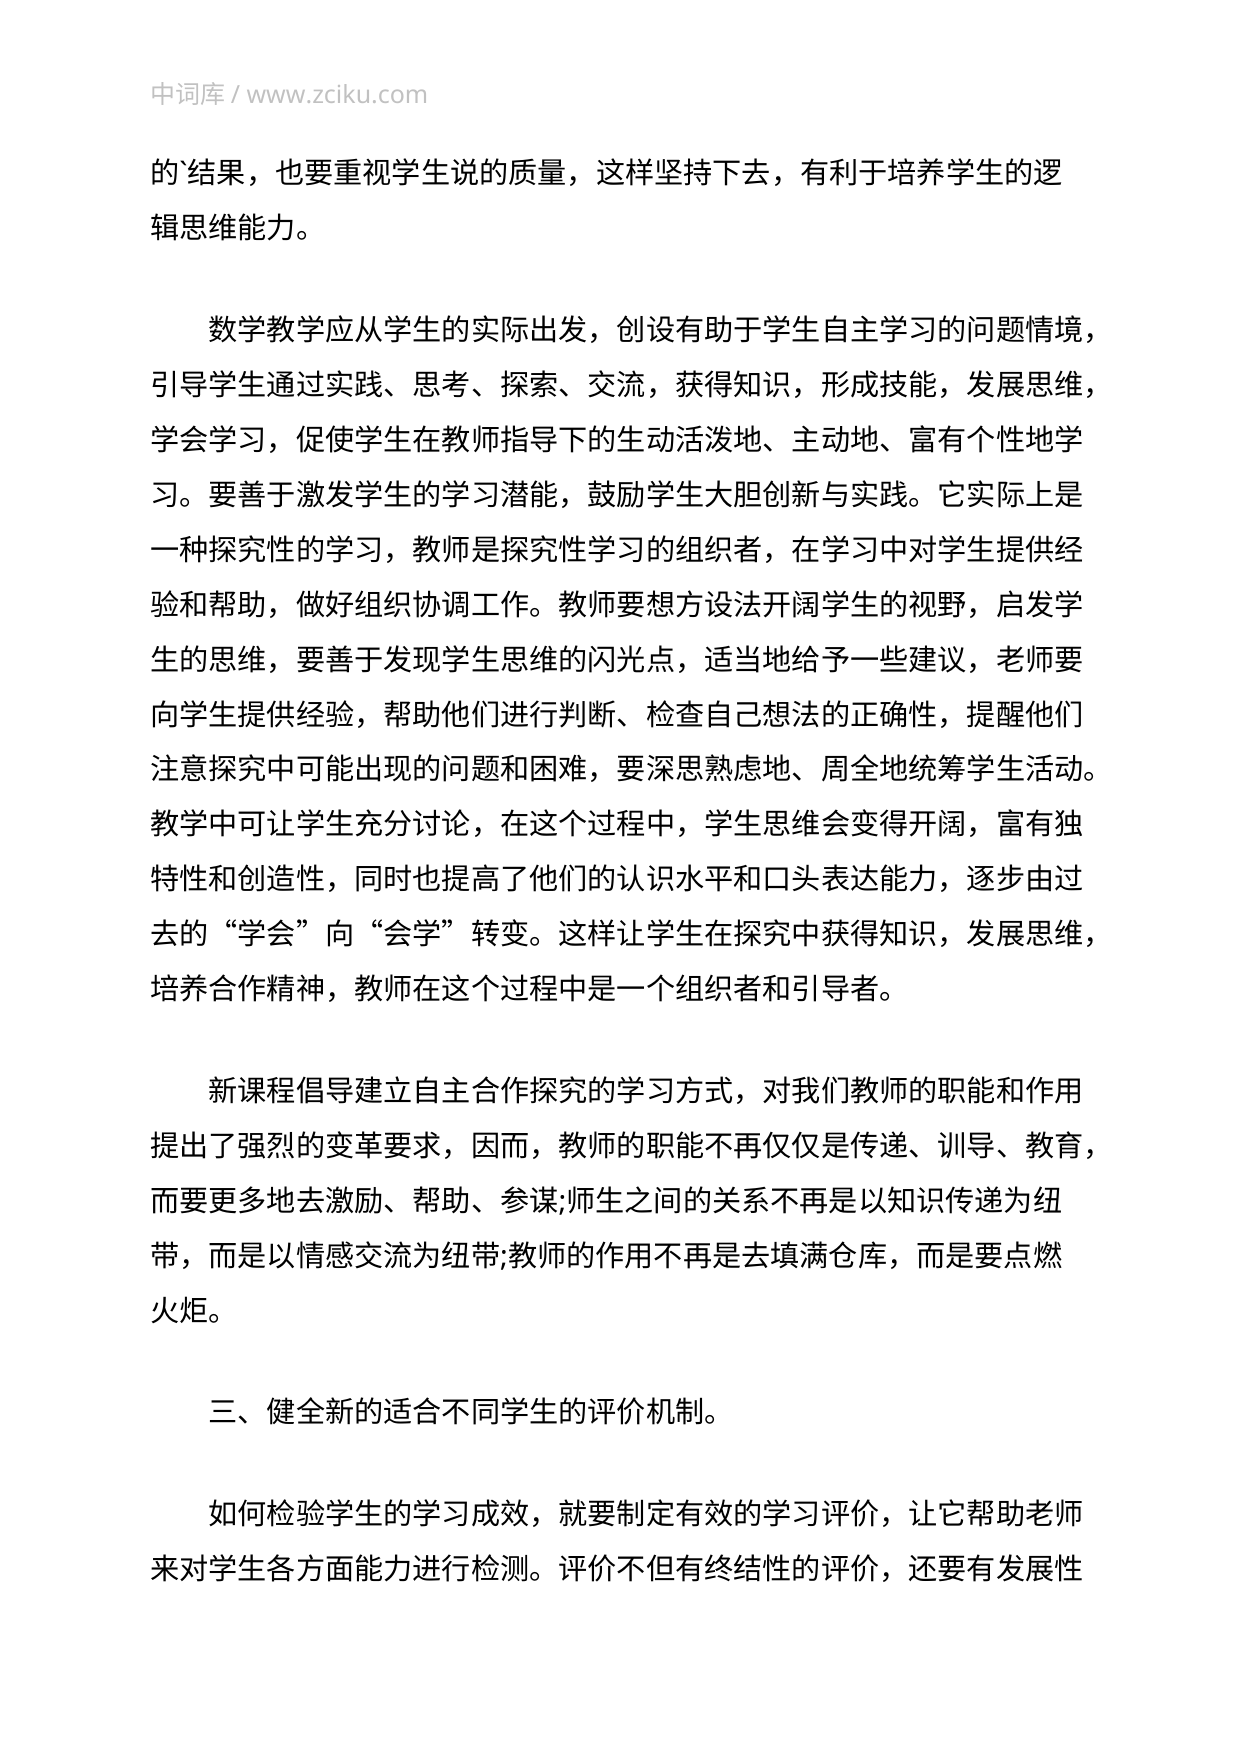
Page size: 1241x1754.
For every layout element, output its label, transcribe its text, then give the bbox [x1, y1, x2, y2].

text 三、健全新的适合不同学生的评价机制。 [150, 1389, 1090, 1431]
text 新课程倡导建立自主合作探究的学习方式，对我们教师的职能和作用提出了强烈的变革要求，因而，教师的职能不再仅仅是传递、训导、教育，而要更多地去激励、帮助、参谋;师生之间的关系不再是以知识传递为纽带，而是以情感交流为纽带;教师的作用不再是去填满仓库，而是要点燃火炬。 [150, 1067, 1090, 1329]
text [150, 150, 1090, 247]
text 数学教学应从学生的实际出发，创设有助于学生自主学习的问题情境，引导学生通过实践、思考、探索、交流，获得知识，形成技能，发展思维，学会学习，促使学生在教师指导下的生动活泼地、主动地、富有个性地学习。要善于激发学生的学习潜能，鼓励学生大胆创新与实践。它实际上是一种探究性的学习，教师是探究性学习的组织者，在学习中对学生提供经验和帮助，做好组织协调工作。教师要想方设法开阔学生的视野，启发学生的思维，要善于发现学生思维的闪光点，适当地给予一些建议，老师要向学生提供经验，帮助他们进行判断、检查自己想法的正确性，提醒他们注意探究中可能出现的问题和困难，要深思熟虑地、周全地统筹学生活动。教学中可让学生充分讨论，在这个过程中，学生思维会变得开阔，富有独特性和创造性，同时也提高了他们的认识水平和口头表达能力，逐步由过去的“学会”向“会学”转变。这样让学生在探究中获得知识，发展思维，培养合作精神，教师在这个过程中是一个组织者和引导者。 [150, 307, 1090, 1008]
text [150, 1491, 1090, 1588]
